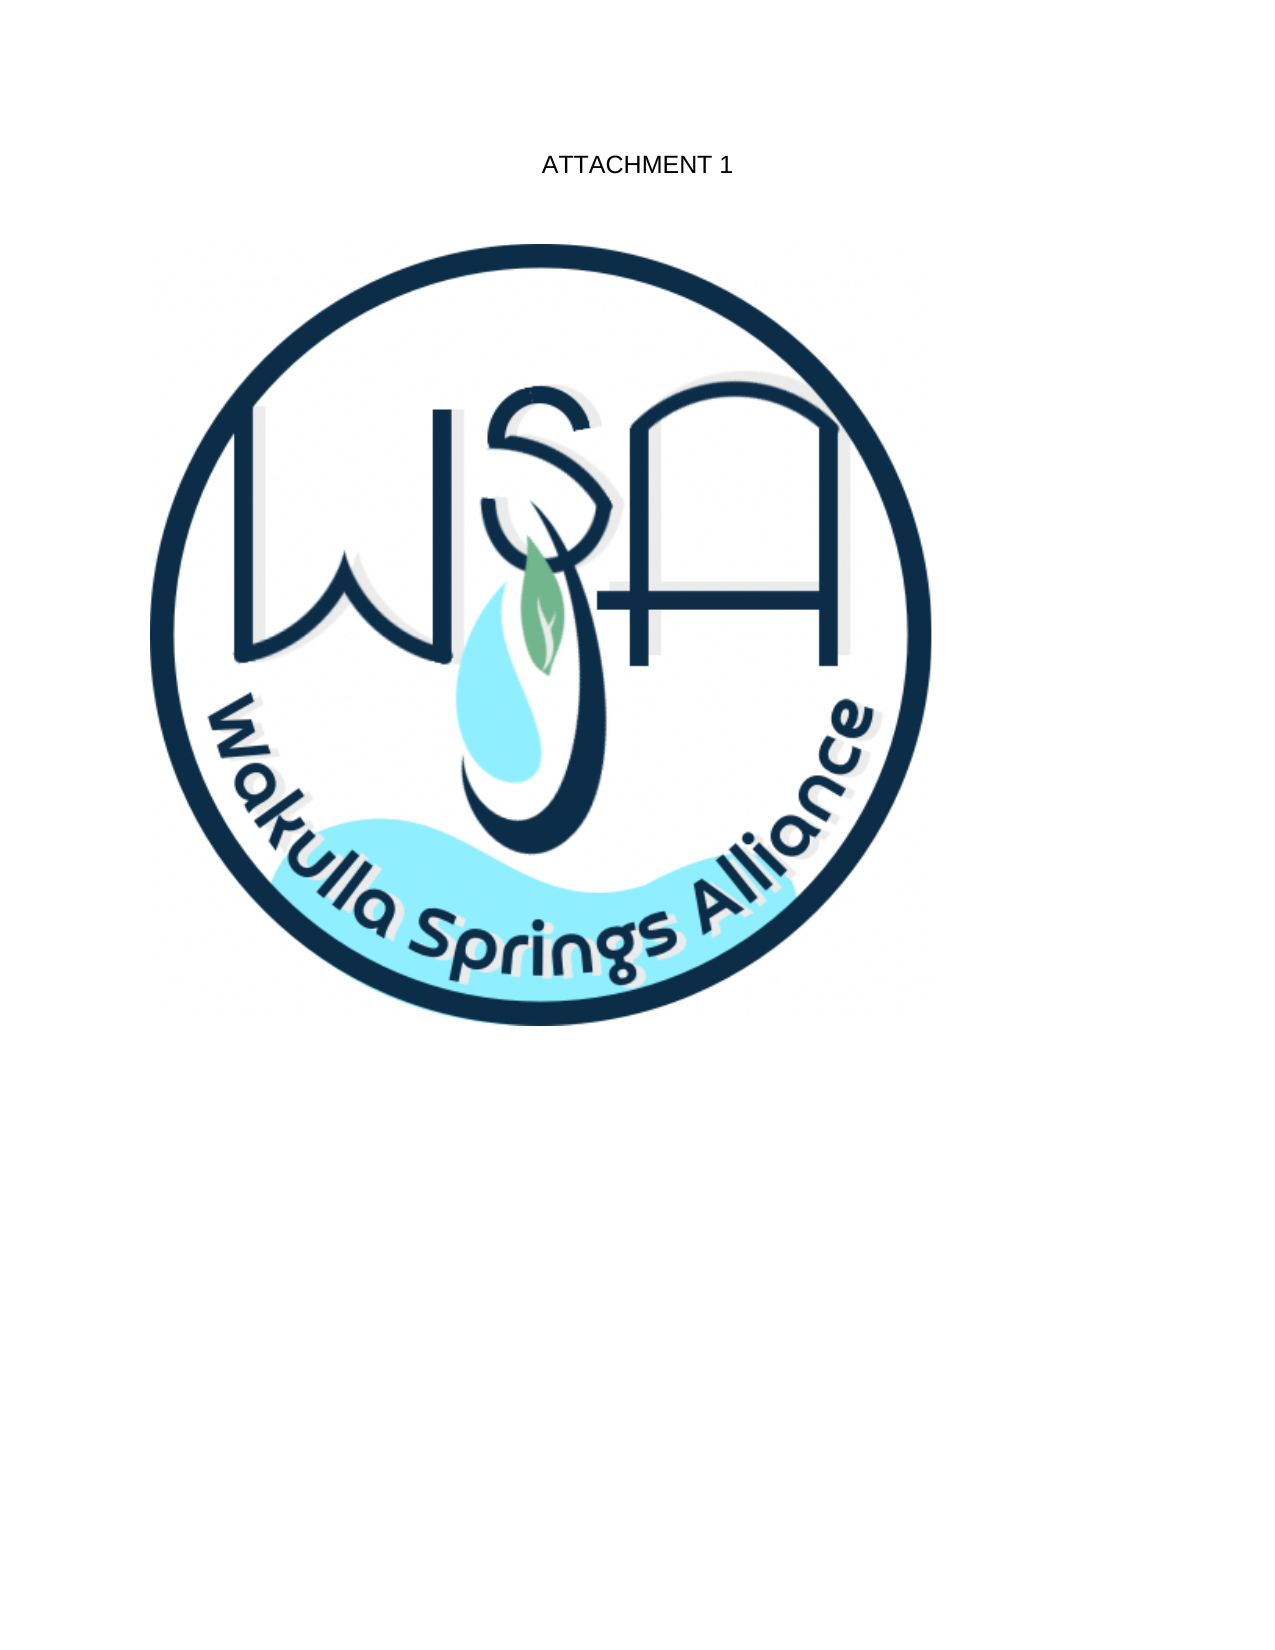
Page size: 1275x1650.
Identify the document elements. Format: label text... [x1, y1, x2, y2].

text ATTACHMENT 1 [150, 150, 1125, 179]
picture [150, 244, 932, 1026]
